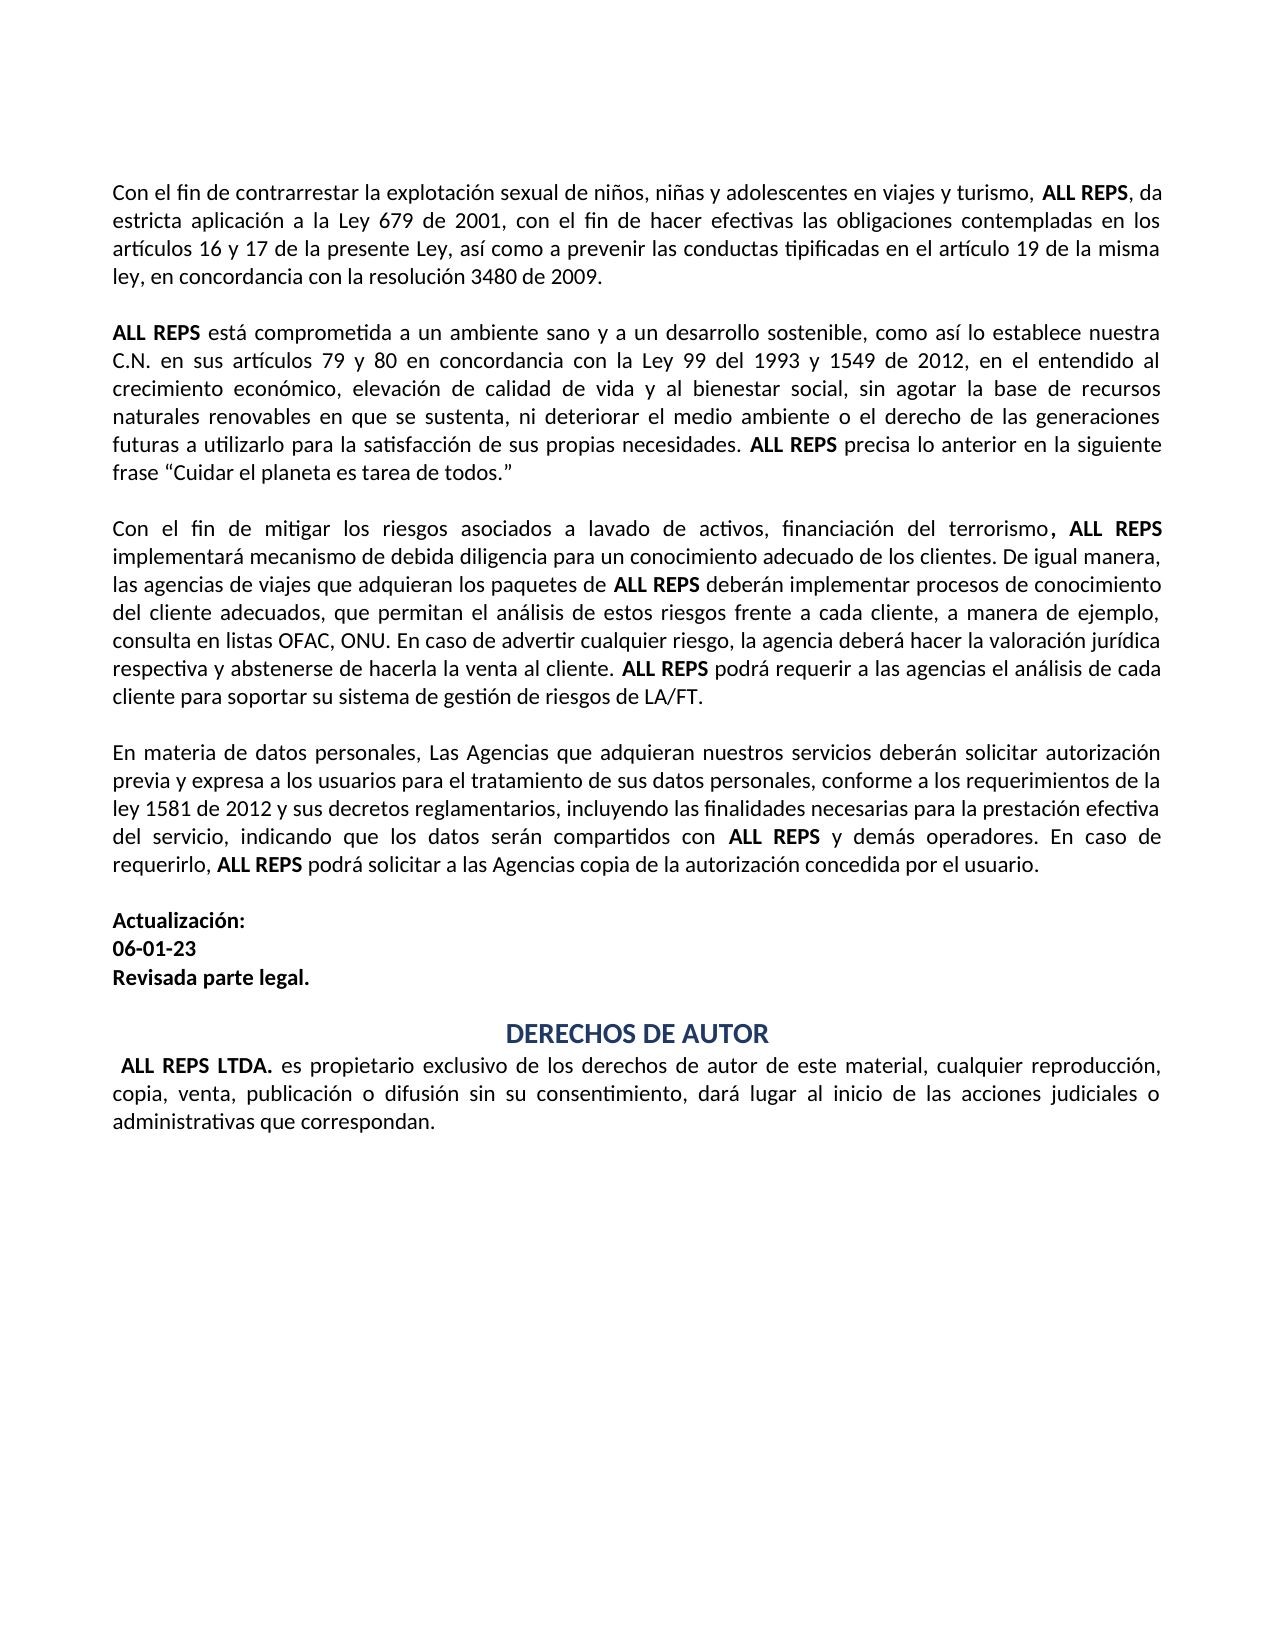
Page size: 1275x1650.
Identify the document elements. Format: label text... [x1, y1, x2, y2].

text Con el fin de contrarrestar la explotación sexual de niños, niñas y adolescentes en viajes y turismo, ALL REPS, da estricta aplicación a la Ley 679 de 2001, con el fin de hacer efectivas las obligaciones contempladas en los artículos 16 y 17 de la presente Ley, así como a prevenir las conductas tipificadas en el artículo 19 de la misma ley, en concordancia con la resolución 3480 de 2009. [112, 178, 1162, 290]
text Actualización: [112, 907, 1162, 934]
text ALL REPS LTDA. es propietario exclusivo de los derechos de autor de este material, cualquier reproducción, copia, venta, publicación o difusión sin su consentimiento, dará lugar al inicio de las acciones judiciales o administrativas que correspondan. [112, 1051, 1162, 1135]
text Con el fin de mitigar los riesgos asociados a lavado de activos, financiación del terrorismo, ALL REPS implementará mecanismo de debida diligencia para un conocimiento adecuado de los clientes. De igual manera, las agencias de viajes que adquieran los paquetes de ALL REPS deberán implementar procesos de conocimiento del cliente adecuados, que permitan el análisis de estos riesgos frente a cada cliente, a manera de ejemplo, consulta en listas OFAC, ONU. En caso de advertir cualquier riesgo, la agencia deberá hacer la valoración jurídica respectiva y abstenerse de hacerla la venta al cliente. ALL REPS podrá requerir a las agencias el análisis de cada cliente para soportar su sistema de gestión de riesgos de LA/FT. [112, 514, 1162, 710]
text DERECHOS DE AUTOR [112, 1016, 1162, 1051]
text En materia de datos personales, Las Agencias que adquieran nuestros servicios deberán solicitar autorización previa y expresa a los usuarios para el tratamiento de sus datos personales, conforme a los requerimientos de la ley 1581 de 2012 y sus decretos reglamentarios, incluyendo las finalidades necesarias para la prestación efectiva del servicio, indicando que los datos serán compartidos con ALL REPS y demás operadores. En caso de requerirlo, ALL REPS podrá solicitar a las Agencias copia de la autorización concedida por el usuario. [112, 738, 1162, 878]
text Revisada parte legal. [112, 963, 1162, 991]
text 06-01-23 [112, 934, 1162, 963]
text ALL REPS está comprometida a un ambiente sano y a un desarrollo sostenible, como así lo establece nuestra C.N. en sus artículos 79 y 80 en concordancia con la Ley 99 del 1993 y 1549 de 2012, en el entendido al crecimiento económico, elevación de calidad de vida y al bienestar social, sin agotar la base de recursos naturales renovables en que se sustenta, ni deteriorar el medio ambiente o el derecho de las generaciones futuras a utilizarlo para la satisfacción de sus propias necesidades. ALL REPS precisa lo anterior en la siguiente frase “Cuidar el planeta es tarea de todos.” [112, 318, 1162, 486]
